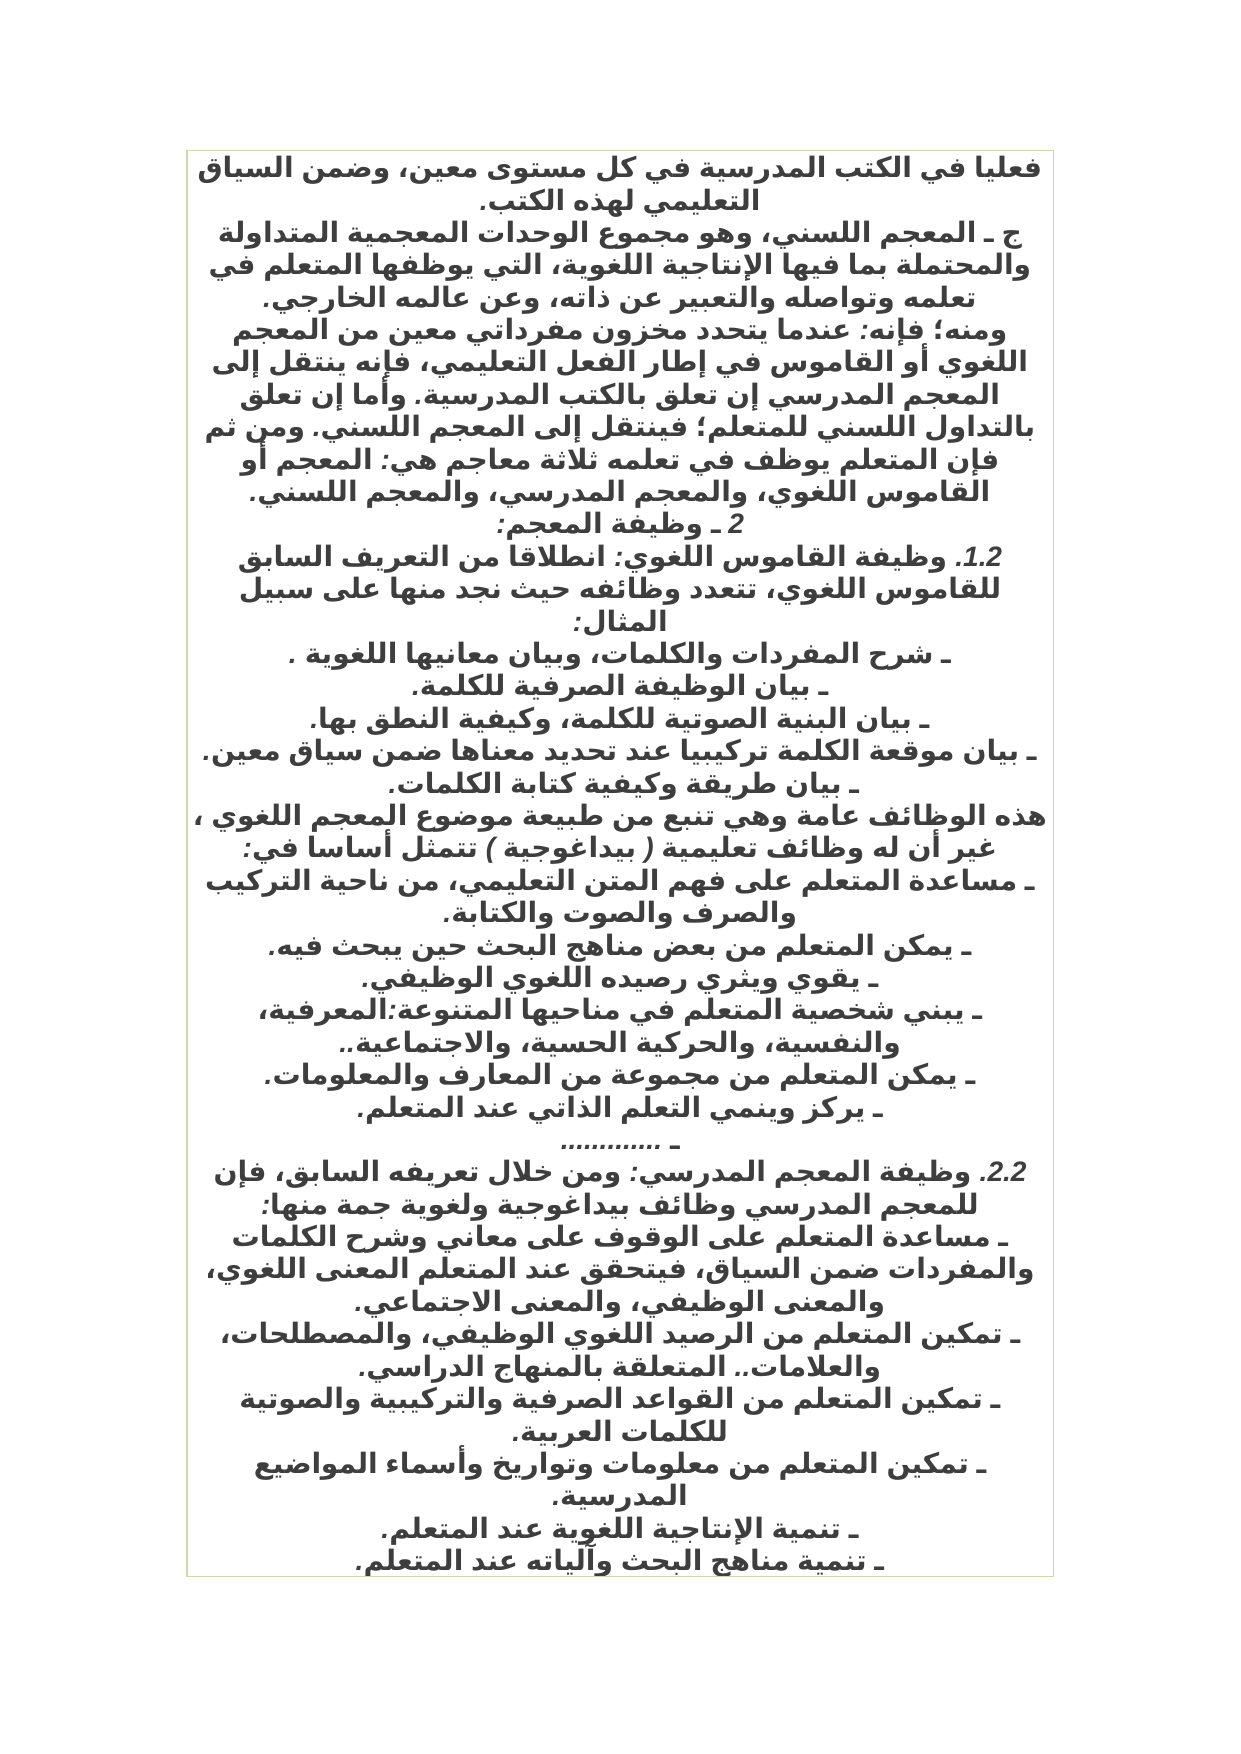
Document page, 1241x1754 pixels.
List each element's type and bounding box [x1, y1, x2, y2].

text [188, 151, 1053, 1576]
